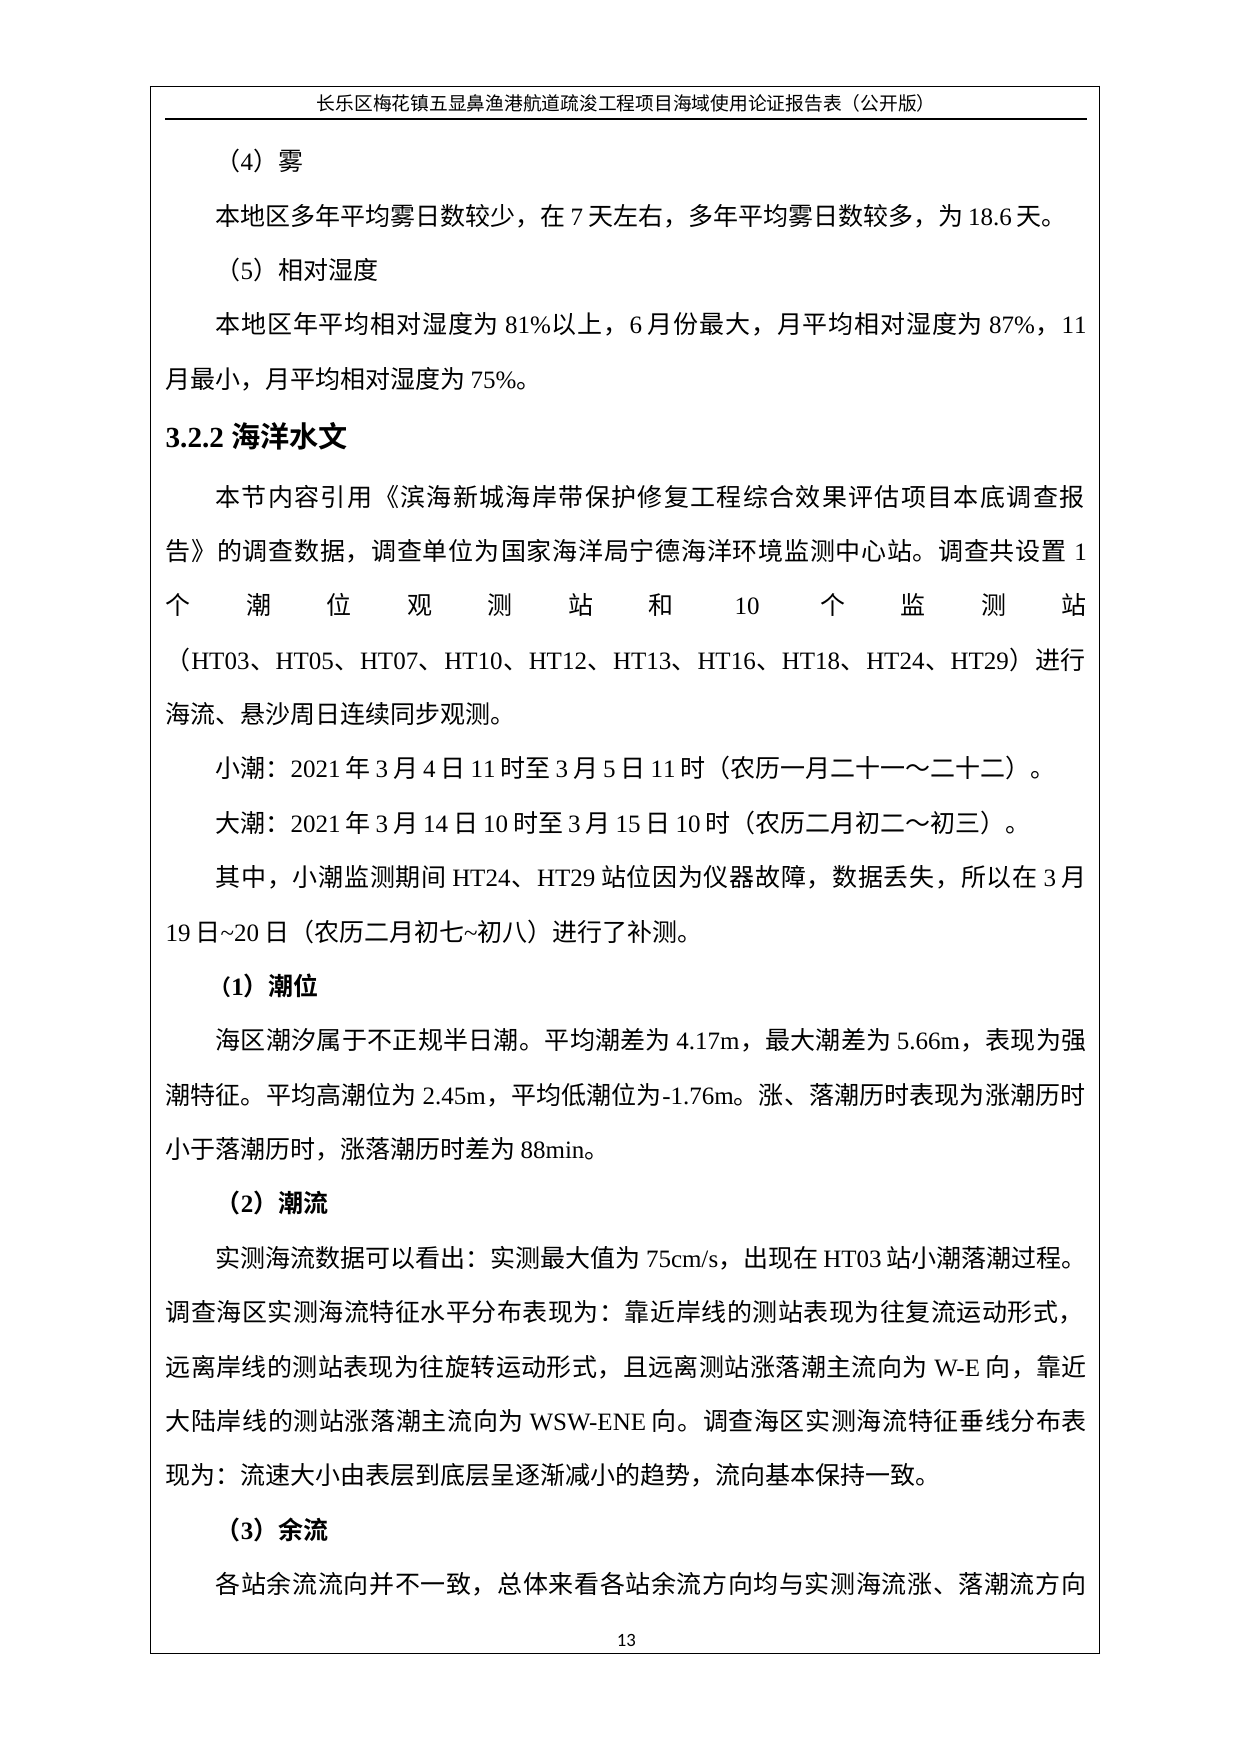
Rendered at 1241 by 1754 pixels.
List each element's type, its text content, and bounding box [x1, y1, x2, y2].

text （5）相对湿度 [165, 251, 1087, 287]
text 海区潮汐属于不正规半日潮。平均潮差为4.17m，最大潮差为5.66m，表现为强潮特征。平均高潮位为2.45m，平均低潮位为-1.76m。涨、落潮历时表现为涨潮历时小于落潮历时，涨落潮历时差为88min。 [165, 1021, 1087, 1166]
text （3）余流 [165, 1510, 1087, 1546]
text 本地区多年平均雾日数较少，在7天左右，多年平均雾日数较多，为18.6天。 [165, 196, 1087, 232]
text （2）潮流 [165, 1184, 1087, 1220]
text 大潮：2021年3月14日10时至3月15日10时（农历二月初二～初三）。 [165, 803, 1087, 839]
text （4）雾 [165, 142, 1087, 178]
text 本地区年平均相对湿度为81%以上，6月份最大，月平均相对湿度为87%，11月最小，月平均相对湿度为75%。 [165, 305, 1087, 396]
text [165, 1564, 1087, 1601]
text 3.2.2 海洋水文 [165, 414, 1087, 456]
text 其中，小潮监测期间HT24、HT29站位因为仪器故障，数据丢失，所以在3月19日~20日（农历二月初七~初八）进行了补测。 [165, 858, 1087, 948]
text 本节内容引用《滨海新城海岸带保护修复工程综合效果评估项目本底调查报告》的调查数据，调查单位为国家海洋局宁德海洋环境监测中心站。调查共设置1个潮位观测站和10个监测站（HT03、HT05、HT07、HT10、HT12、HT13、HT16、HT18、HT24、HT29）进行海流、悬沙周日连续同步观测。 [165, 477, 1087, 731]
text 小潮：2021年3月4日11时至3月5日11时（农历一月二十一～二十二）。 [165, 749, 1087, 785]
text （1）潮位 [165, 966, 1087, 1003]
text 实测海流数据可以看出：实测最大值为75cm/s，出现在HT03站小潮落潮过程。调查海区实测海流特征水平分布表现为：靠近岸线的测站表现为往复流运动形式，远离岸线的测站表现为往旋转运动形式，且远离测站涨落潮主流向为W-E向，靠近大陆岸线的测站涨落潮主流向为WSW-ENE向。调查海区实测海流特征垂线分布表现为：流速大小由表层到底层呈逐渐减小的趋势，流向基本保持一致。 [165, 1238, 1087, 1492]
